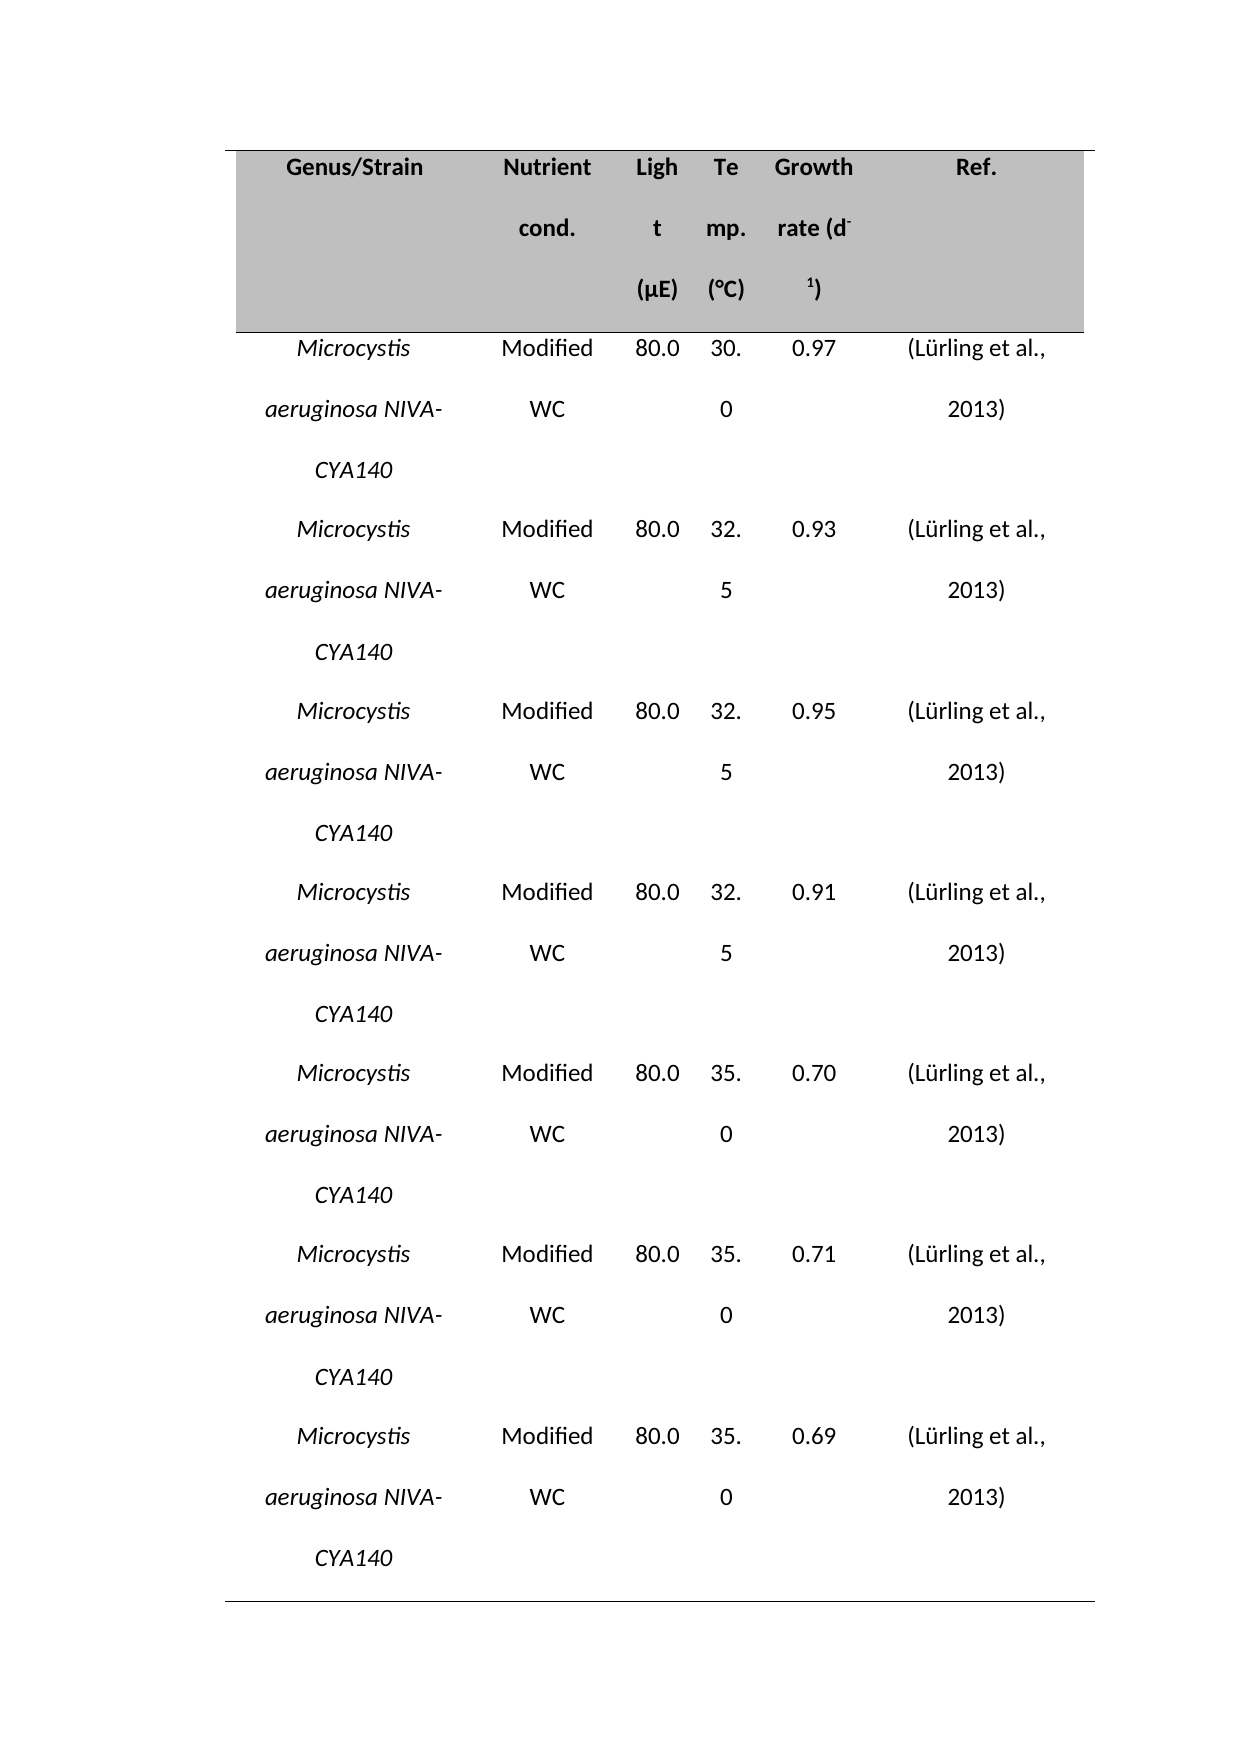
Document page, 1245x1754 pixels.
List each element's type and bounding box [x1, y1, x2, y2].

table_header [225, 151, 1095, 1601]
